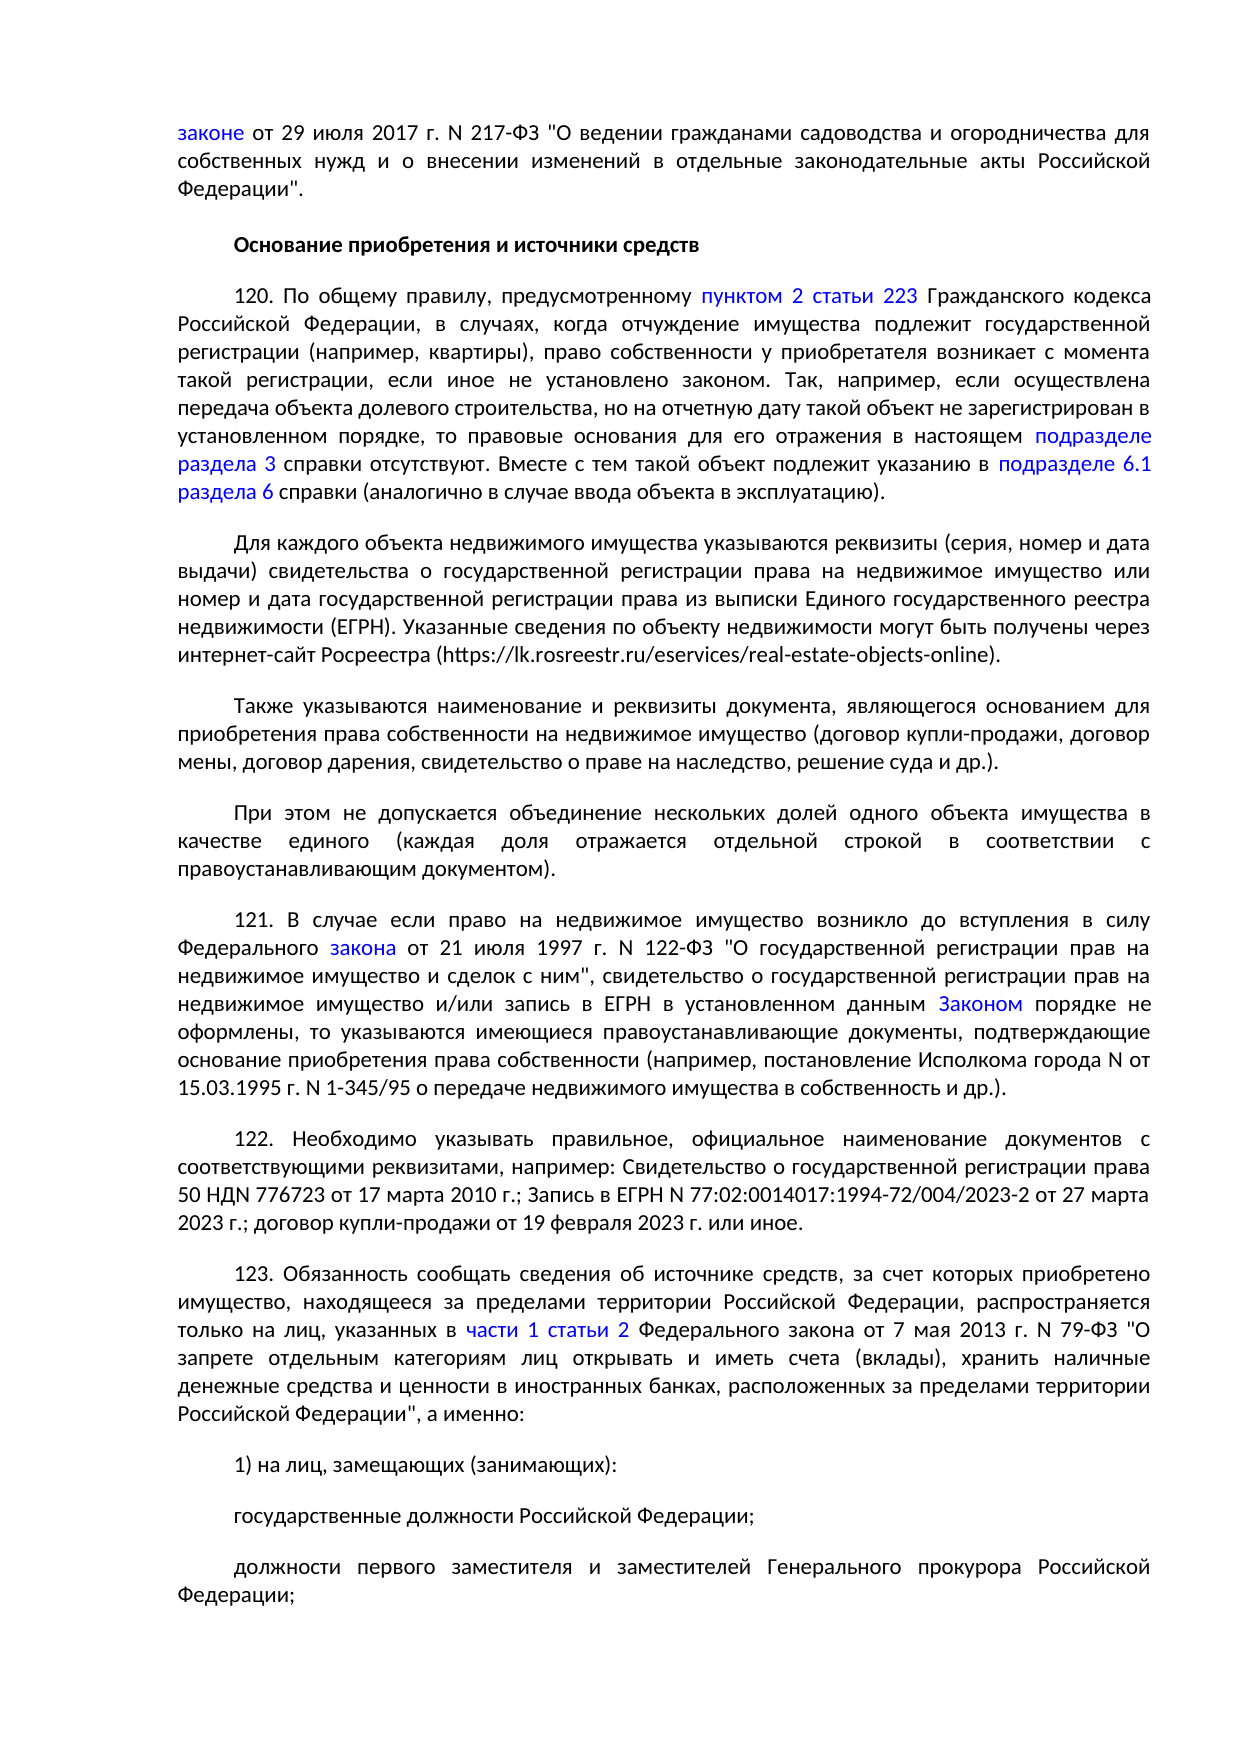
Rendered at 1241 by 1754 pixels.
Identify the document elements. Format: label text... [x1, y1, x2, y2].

text должности первого заместителя и заместителей Генерального прокурора Российской Федерации; [177, 1552, 1152, 1608]
text 120. По общему правилу, предусмотренному пунктом 2 статьи 223 Гражданского кодекса Российской Федерации, в случаях, когда отчуждение имущества подлежит государственной регистрации (например, квартиры), право собственности у приобретателя возникает с момента такой регистрации, если иное не установлено законом. Так, например, если осуществлена передача объекта долевого строительства, но на отчетную дату такой объект не зарегистрирован в установленном порядке, то правовые основания для его отражения в настоящем подразделе раздела 3 справки отсутствуют. Вместе с тем такой объект подлежит указанию в подразделе 6.1 раздела 6 справки (аналогично в случае ввода объекта в эксплуатацию). [177, 281, 1152, 505]
text 123. Обязанность сообщать сведения об источнике средств, за счет которых приобретено имущество, находящееся за пределами территории Российской Федерации, распространяется только на лиц, указанных в части 1 статьи 2 Федерального закона от 7 мая 2013 г. N 79-ФЗ "О запрете отдельным категориям лиц открывать и иметь счета (вклады), хранить наличные денежные средства и ценности в иностранных банках, расположенных за пределами территории Российской Федерации", а именно: [177, 1259, 1152, 1427]
text 122. Необходимо указывать правильное, официальное наименование документов с соответствующими реквизитами, например: Свидетельство о государственной регистрации права 50 НДN 776723 от 17 марта 2010 г.; Запись в ЕГРН N 77:02:0014017:1994-72/004/2023-2 от 27 марта 2023 г.; договор купли-продажи от 19 февраля 2023 г. или иное. [177, 1124, 1152, 1236]
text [177, 118, 1152, 202]
text 121. В случае если право на недвижимое имущество возникло до вступления в силу Федерального закона от 21 июля 1997 г. N 122-ФЗ "О государственной регистрации прав на недвижимое имущество и сделок с ним", свидетельство о государственной регистрации прав на недвижимое имущество и/или запись в ЕГРН в установленном данным Законом порядке не оформлены, то указываются имеющиеся правоустанавливающие документы, подтверждающие основание приобретения права собственности (например, постановление Исполкома города N от 15.03.1995 г. N 1-345/95 о передаче недвижимого имущества в собственность и др.). [177, 905, 1152, 1101]
title Основание приобретения и источники средств [177, 230, 1152, 258]
text При этом не допускается объединение нескольких долей одного объекта имущества в качестве единого (каждая доля отражается отдельной строкой в соответствии с правоустанавливающим документом). [177, 798, 1152, 882]
text 1) на лиц, замещающих (занимающих): [177, 1450, 1152, 1478]
text Также указываются наименование и реквизиты документа, являющегося основанием для приобретения права собственности на недвижимое имущество (договор купли-продажи, договор мены, договор дарения, свидетельство о праве на наследство, решение суда и др.). [177, 691, 1152, 775]
text государственные должности Российской Федерации; [177, 1501, 1152, 1529]
text Для каждого объекта недвижимого имущества указываются реквизиты (серия, номер и дата выдачи) свидетельства о государственной регистрации права на недвижимое имущество или номер и дата государственной регистрации права из выписки Единого государственного реестра недвижимости (ЕГРН). Указанные сведения по объекту недвижимости могут быть получены через интернет-сайт Росреестра (https://lk.rosreestr.ru/eservices/real-estate-objects-online). [177, 528, 1152, 668]
